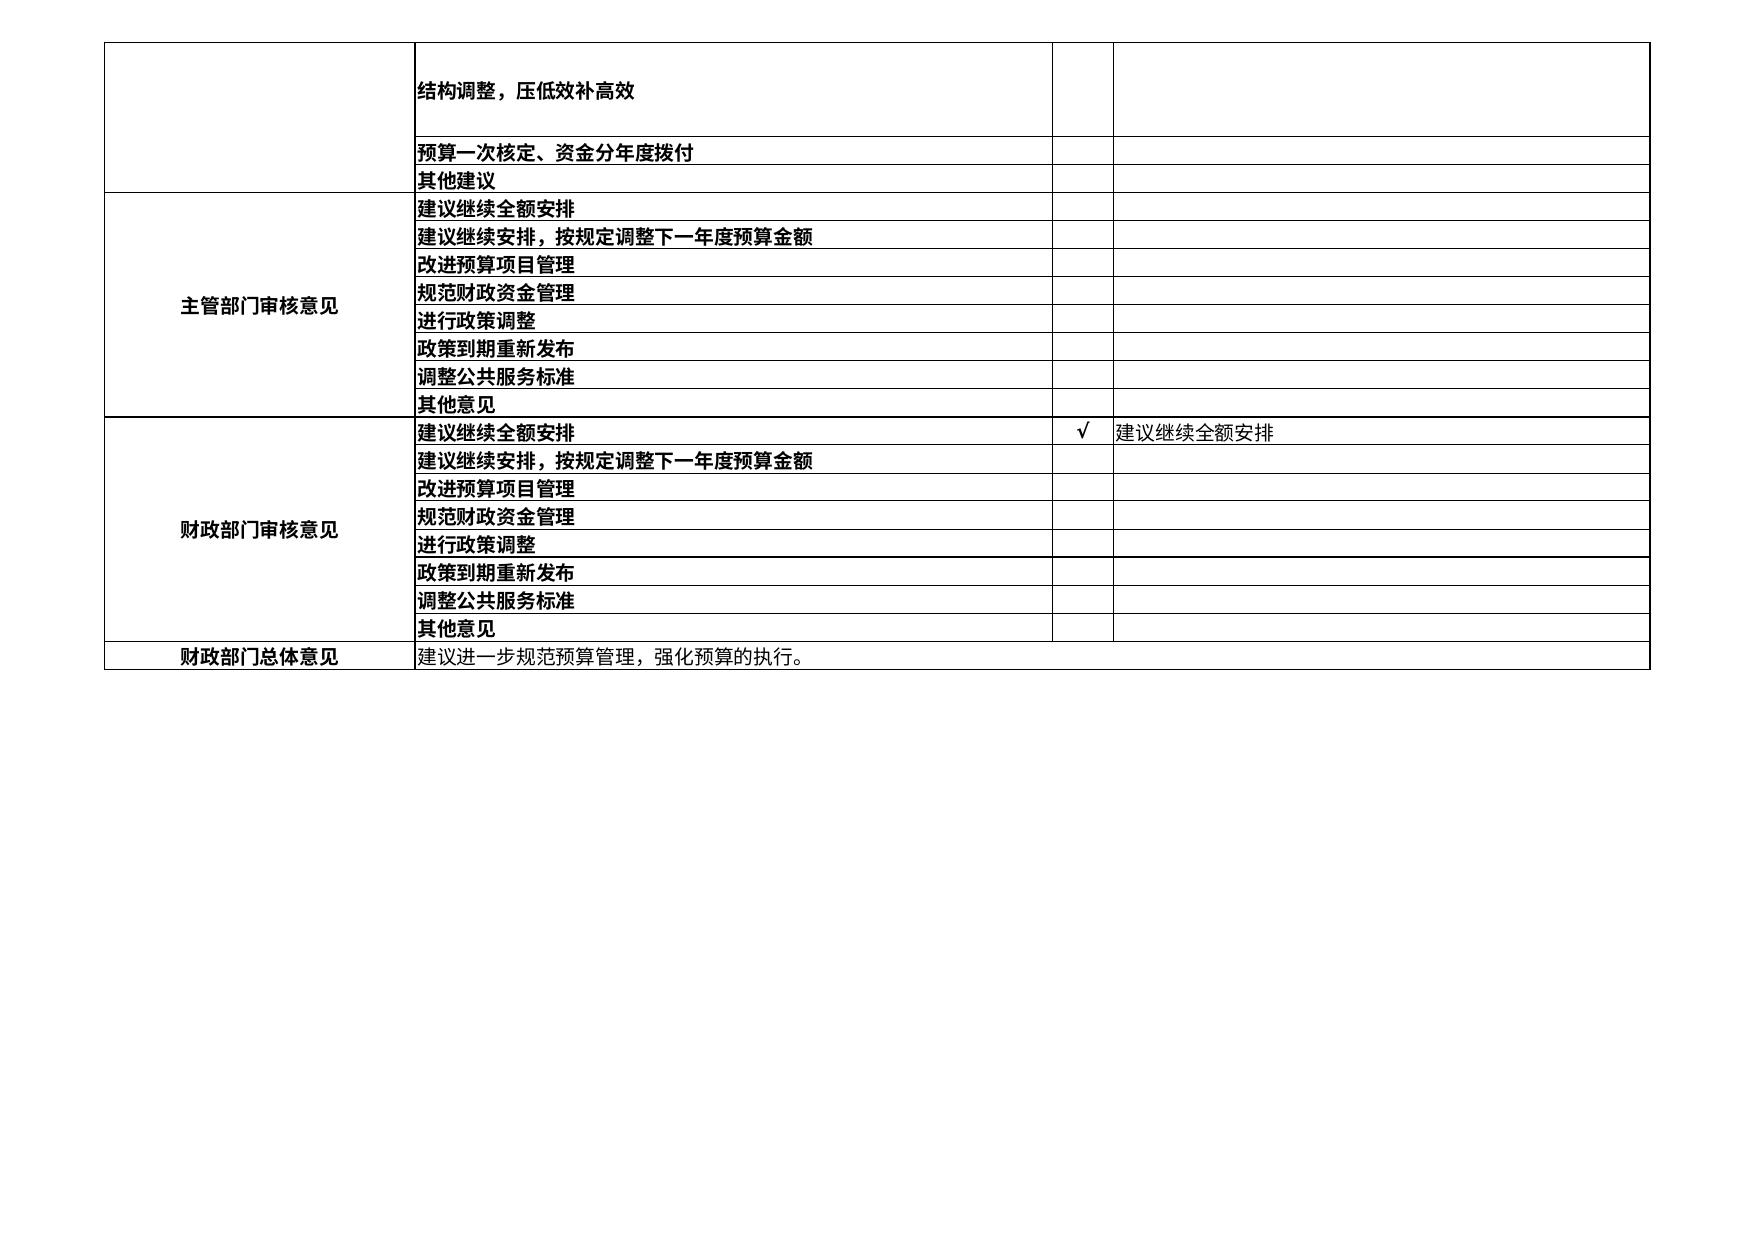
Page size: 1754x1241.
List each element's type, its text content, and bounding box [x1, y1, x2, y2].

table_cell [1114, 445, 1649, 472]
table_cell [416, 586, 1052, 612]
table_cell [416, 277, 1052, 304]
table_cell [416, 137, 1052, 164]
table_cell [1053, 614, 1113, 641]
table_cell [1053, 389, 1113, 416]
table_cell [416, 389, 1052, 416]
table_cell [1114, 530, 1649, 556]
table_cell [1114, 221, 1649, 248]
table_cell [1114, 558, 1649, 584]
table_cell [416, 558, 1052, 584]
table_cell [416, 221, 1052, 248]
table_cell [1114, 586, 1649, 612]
table_cell [1114, 43, 1649, 136]
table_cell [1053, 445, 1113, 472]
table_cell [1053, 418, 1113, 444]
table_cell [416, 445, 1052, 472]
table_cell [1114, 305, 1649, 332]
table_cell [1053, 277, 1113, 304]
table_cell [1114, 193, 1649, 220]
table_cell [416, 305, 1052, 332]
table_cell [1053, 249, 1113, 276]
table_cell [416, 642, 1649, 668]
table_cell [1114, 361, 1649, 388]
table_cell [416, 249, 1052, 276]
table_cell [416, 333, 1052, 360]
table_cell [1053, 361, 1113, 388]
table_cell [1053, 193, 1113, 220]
table_cell 结构调整，压低效补高效 [416, 43, 1052, 136]
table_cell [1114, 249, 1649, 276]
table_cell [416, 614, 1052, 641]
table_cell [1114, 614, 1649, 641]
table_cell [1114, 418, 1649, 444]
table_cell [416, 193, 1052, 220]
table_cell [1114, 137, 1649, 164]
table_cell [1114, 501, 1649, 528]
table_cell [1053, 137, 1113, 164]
table_cell [1053, 43, 1113, 136]
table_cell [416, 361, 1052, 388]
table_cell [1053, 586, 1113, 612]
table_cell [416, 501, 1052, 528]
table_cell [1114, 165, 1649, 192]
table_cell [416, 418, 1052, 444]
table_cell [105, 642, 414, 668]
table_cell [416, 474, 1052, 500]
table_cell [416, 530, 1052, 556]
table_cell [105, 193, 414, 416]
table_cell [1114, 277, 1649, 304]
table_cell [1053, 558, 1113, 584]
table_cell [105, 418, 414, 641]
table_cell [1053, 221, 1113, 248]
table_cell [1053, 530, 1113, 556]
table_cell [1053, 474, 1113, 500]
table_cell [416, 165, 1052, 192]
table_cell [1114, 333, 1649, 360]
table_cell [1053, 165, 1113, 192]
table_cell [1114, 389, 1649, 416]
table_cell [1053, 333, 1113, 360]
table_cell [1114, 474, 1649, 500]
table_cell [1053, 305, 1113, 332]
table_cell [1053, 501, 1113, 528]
